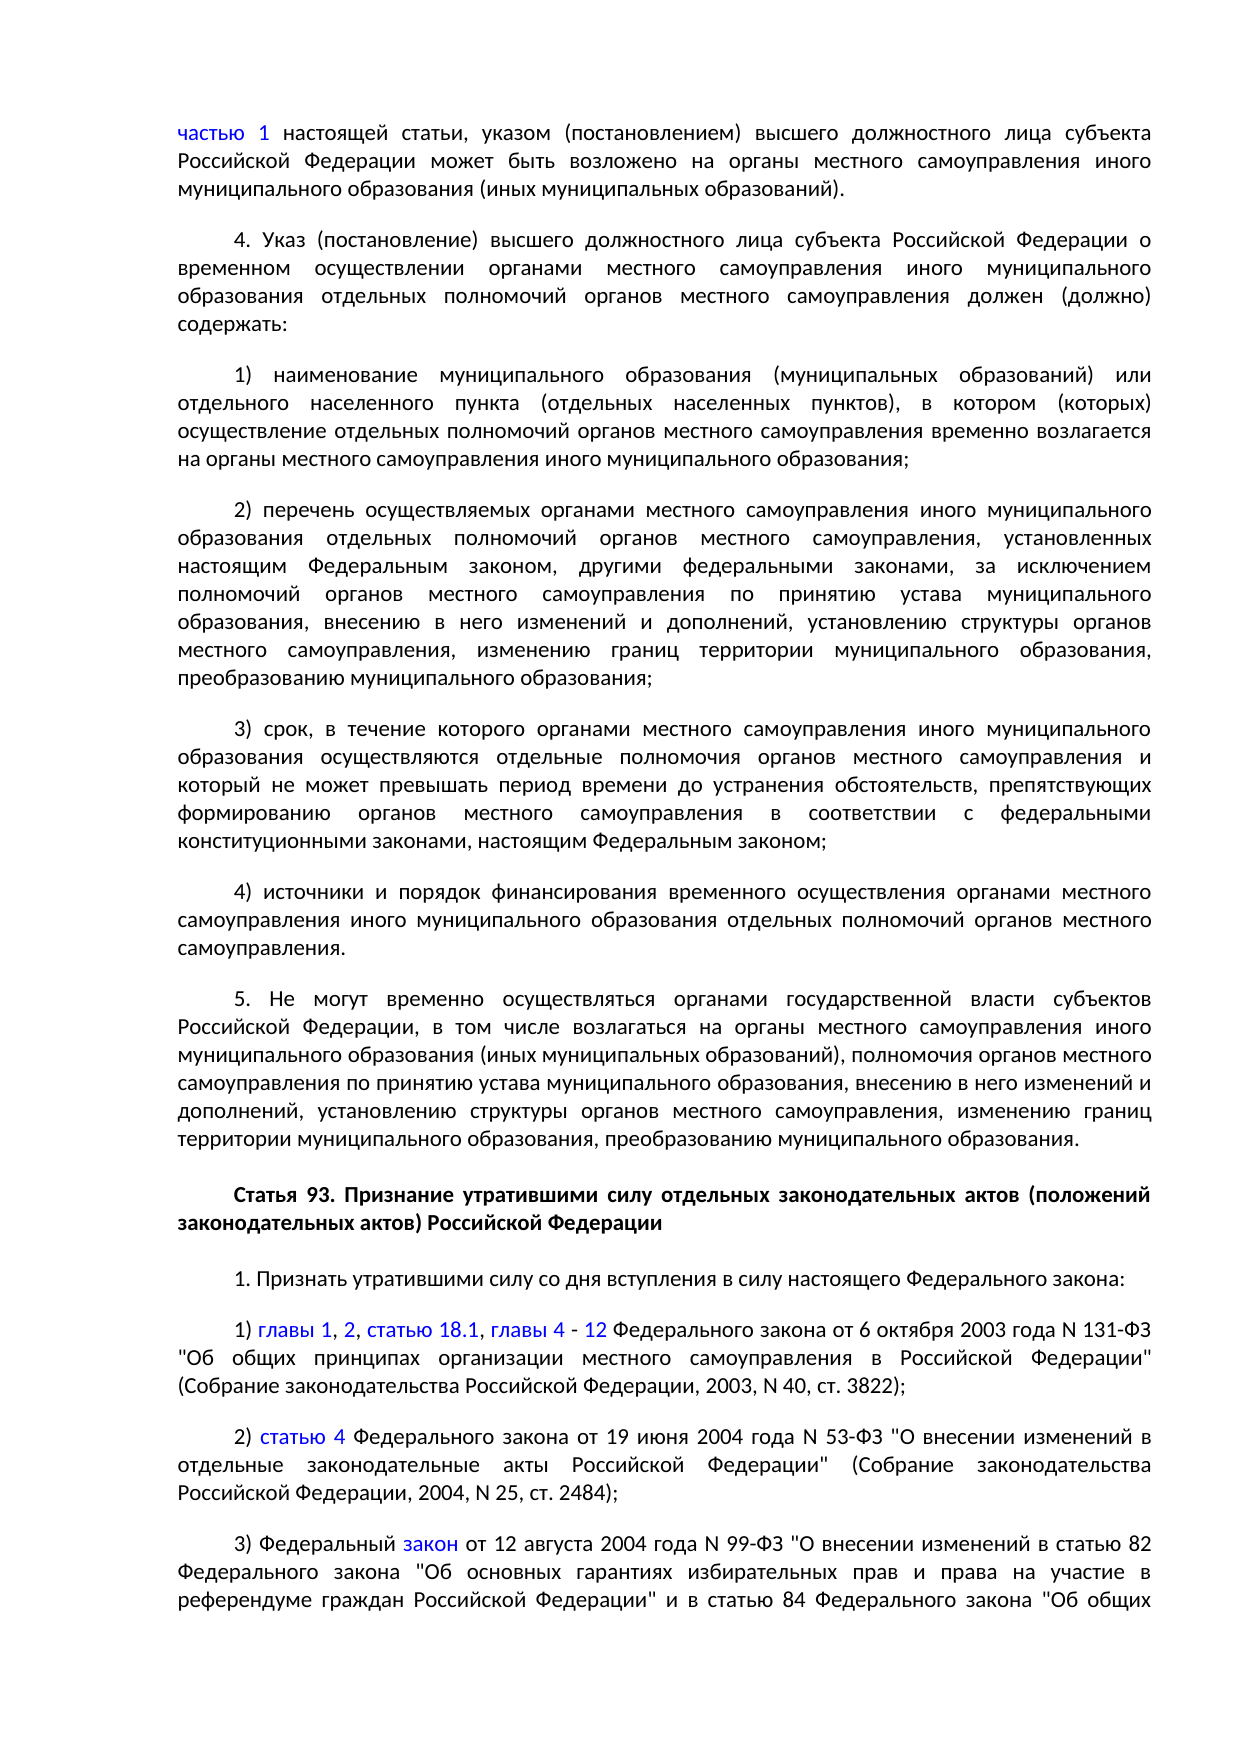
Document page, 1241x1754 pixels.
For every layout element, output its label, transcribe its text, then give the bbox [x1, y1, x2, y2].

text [177, 118, 1152, 202]
title Статья 93. Признание утратившими силу отдельных законодательных актов (положений законодательных актов) Российской Федерации [177, 1180, 1152, 1236]
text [177, 1529, 1152, 1613]
text 5. Не могут временно осуществляться органами государственной власти субъектов Российской Федерации, в том числе возлагаться на органы местного самоуправления иного муниципального образования (иных муниципальных образований), полномочия органов местного самоуправления по принятию устава муниципального образования, внесению в него изменений и дополнений, установлению структуры органов местного самоуправления, изменению границ территории муниципального образования, преобразованию муниципального образования. [177, 984, 1152, 1152]
text 4) источники и порядок финансирования временного осуществления органами местного самоуправления иного муниципального образования отдельных полномочий органов местного самоуправления. [177, 877, 1152, 961]
text 3) срок, в течение которого органами местного самоуправления иного муниципального образования осуществляются отдельные полномочия органов местного самоуправления и который не может превышать период времени до устранения обстоятельств, препятствующих формированию органов местного самоуправления в соответствии с федеральными конституционными законами, настоящим Федеральным законом; [177, 714, 1152, 854]
text 2) статью 4 Федерального закона от 19 июня 2004 года N 53-ФЗ "О внесении изменений в отдельные законодательные акты Российской Федерации" (Собрание законодательства Российской Федерации, 2004, N 25, ст. 2484); [177, 1422, 1152, 1506]
text 4. Указ (постановление) высшего должностного лица субъекта Российской Федерации о временном осуществлении органами местного самоуправления иного муниципального образования отдельных полномочий органов местного самоуправления должен (должно) содержать: [177, 225, 1152, 337]
text 2) перечень осуществляемых органами местного самоуправления иного муниципального образования отдельных полномочий органов местного самоуправления, установленных настоящим Федеральным законом, другими федеральными законами, за исключением полномочий органов местного самоуправления по принятию устава муниципального образования, внесению в него изменений и дополнений, установлению структуры органов местного самоуправления, изменению границ территории муниципального образования, преобразованию муниципального образования; [177, 495, 1152, 691]
text 1. Признать утратившими силу со дня вступления в силу настоящего Федерального закона: [177, 1264, 1152, 1292]
text 1) наименование муниципального образования (муниципальных образований) или отдельного населенного пункта (отдельных населенных пунктов), в котором (которых) осуществление отдельных полномочий органов местного самоуправления временно возлагается на органы местного самоуправления иного муниципального образования; [177, 360, 1152, 472]
text 1) главы 1, 2, статью 18.1, главы 4 - 12 Федерального закона от 6 октября 2003 года N 131-ФЗ "Об общих принципах организации местного самоуправления в Российской Федерации" (Собрание законодательства Российской Федерации, 2003, N 40, ст. 3822); [177, 1315, 1152, 1399]
